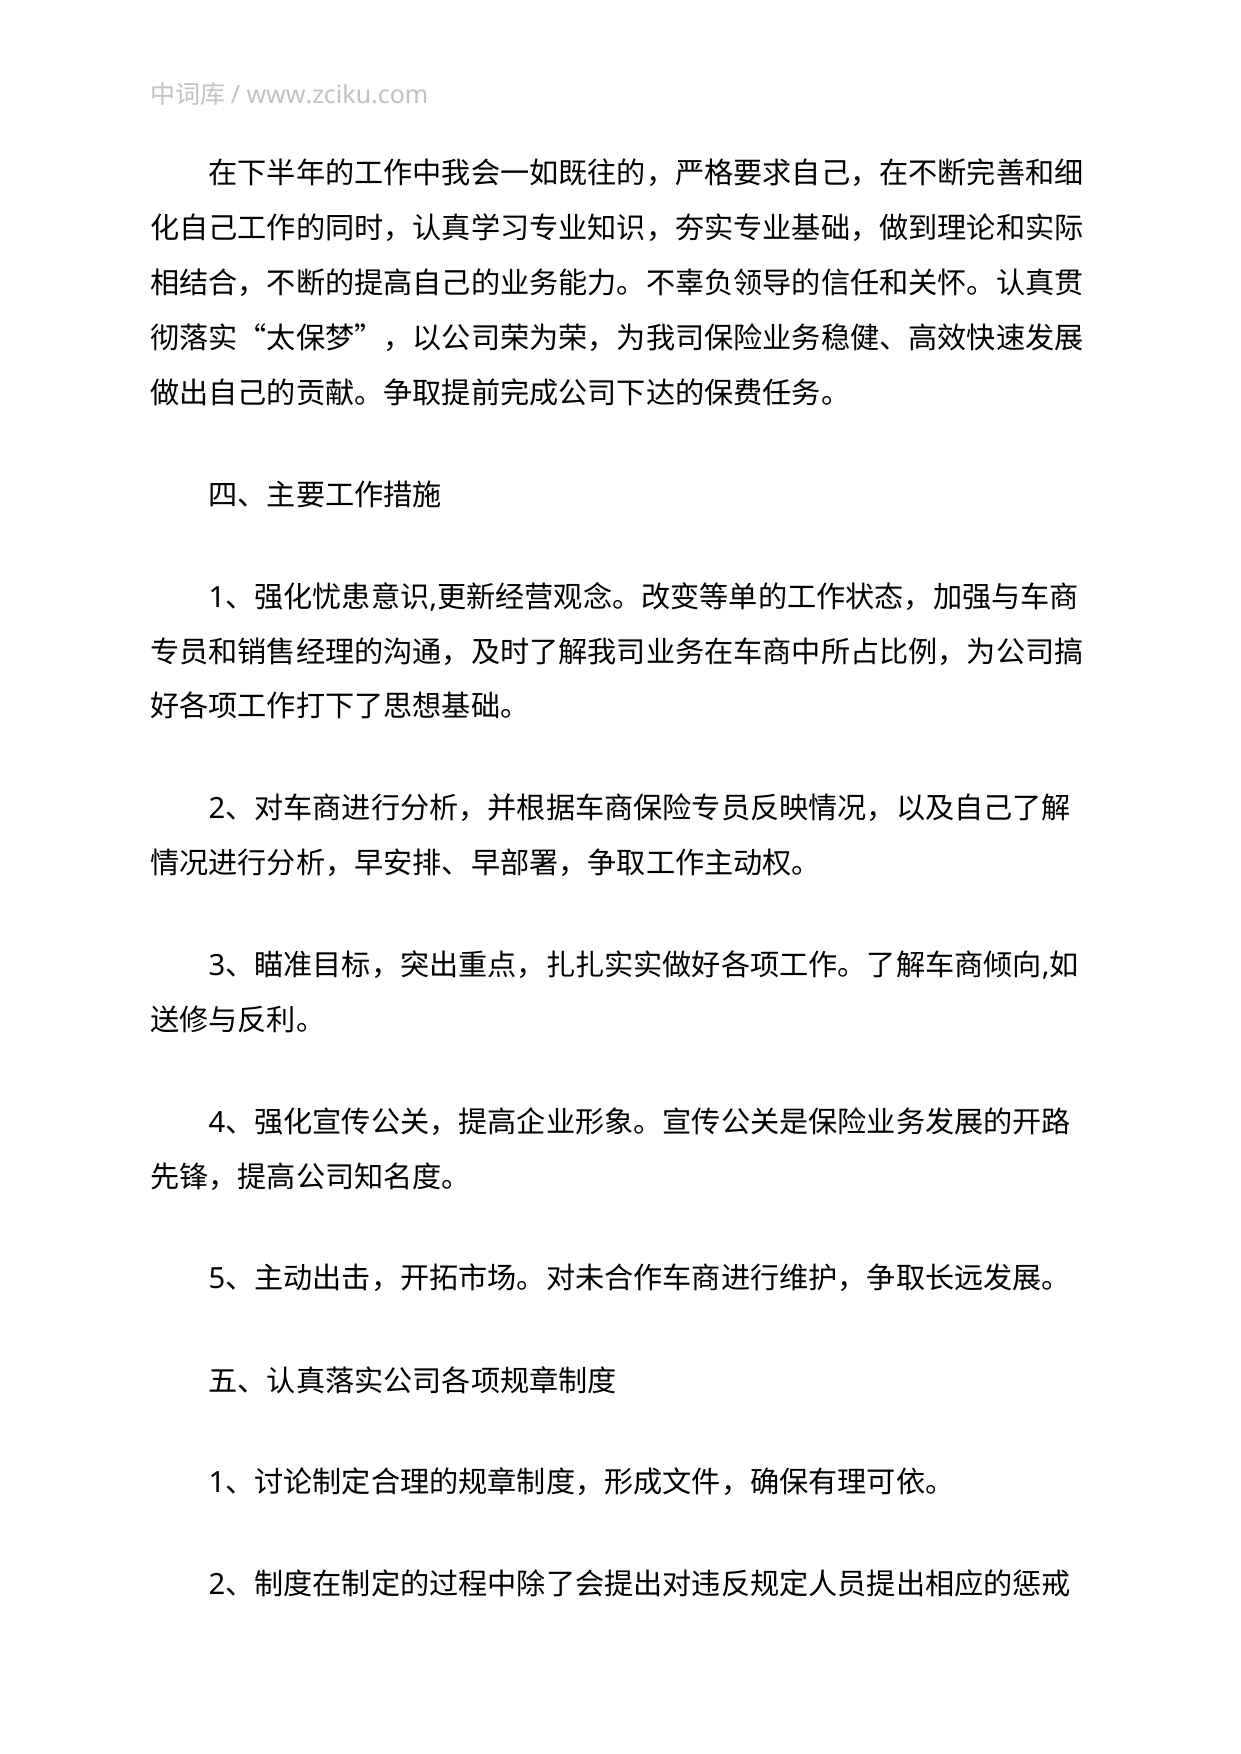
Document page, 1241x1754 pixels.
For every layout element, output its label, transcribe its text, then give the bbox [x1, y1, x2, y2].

text 5、主动出击，开拓市场。对未合作车商进行维护，争取长远发展。 [150, 1255, 1090, 1297]
text 五、认真落实公司各项规章制度 [150, 1357, 1090, 1399]
text 1、强化忧患意识,更新经营观念。改变等单的工作状态，加强与车商专员和销售经理的沟通，及时了解我司业务在车商中所占比例，为公司搞好各项工作打下了思想基础。 [150, 573, 1090, 725]
text 3、瞄准目标，突出重点，扎扎实实做好各项工作。了解车商倾向,如送修与反利。 [150, 942, 1090, 1039]
text 2、对车商进行分析，并根据车商保险专员反映情况，以及自己了解情况进行分析，早安排、早部署，争取工作主动权。 [150, 785, 1090, 882]
text 四、主要工作措施 [150, 471, 1090, 514]
text 1、讨论制定合理的规章制度，形成文件，确保有理可依。 [150, 1459, 1090, 1501]
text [150, 1561, 1090, 1603]
text 在下半年的工作中我会一如既往的，严格要求自己，在不断完善和细化自己工作的同时，认真学习专业知识，夯实专业基础，做到理论和实际相结合，不断的提高自己的业务能力。不辜负领导的信任和关怀。认真贯彻落实“太保梦”，以公司荣为荣，为我司保险业务稳健、高效快速发展做出自己的贡献。争取提前完成公司下达的保费任务。 [150, 150, 1090, 412]
text 4、强化宣传公关，提高企业形象。宣传公关是保险业务发展的开路先锋，提高公司知名度。 [150, 1098, 1090, 1196]
